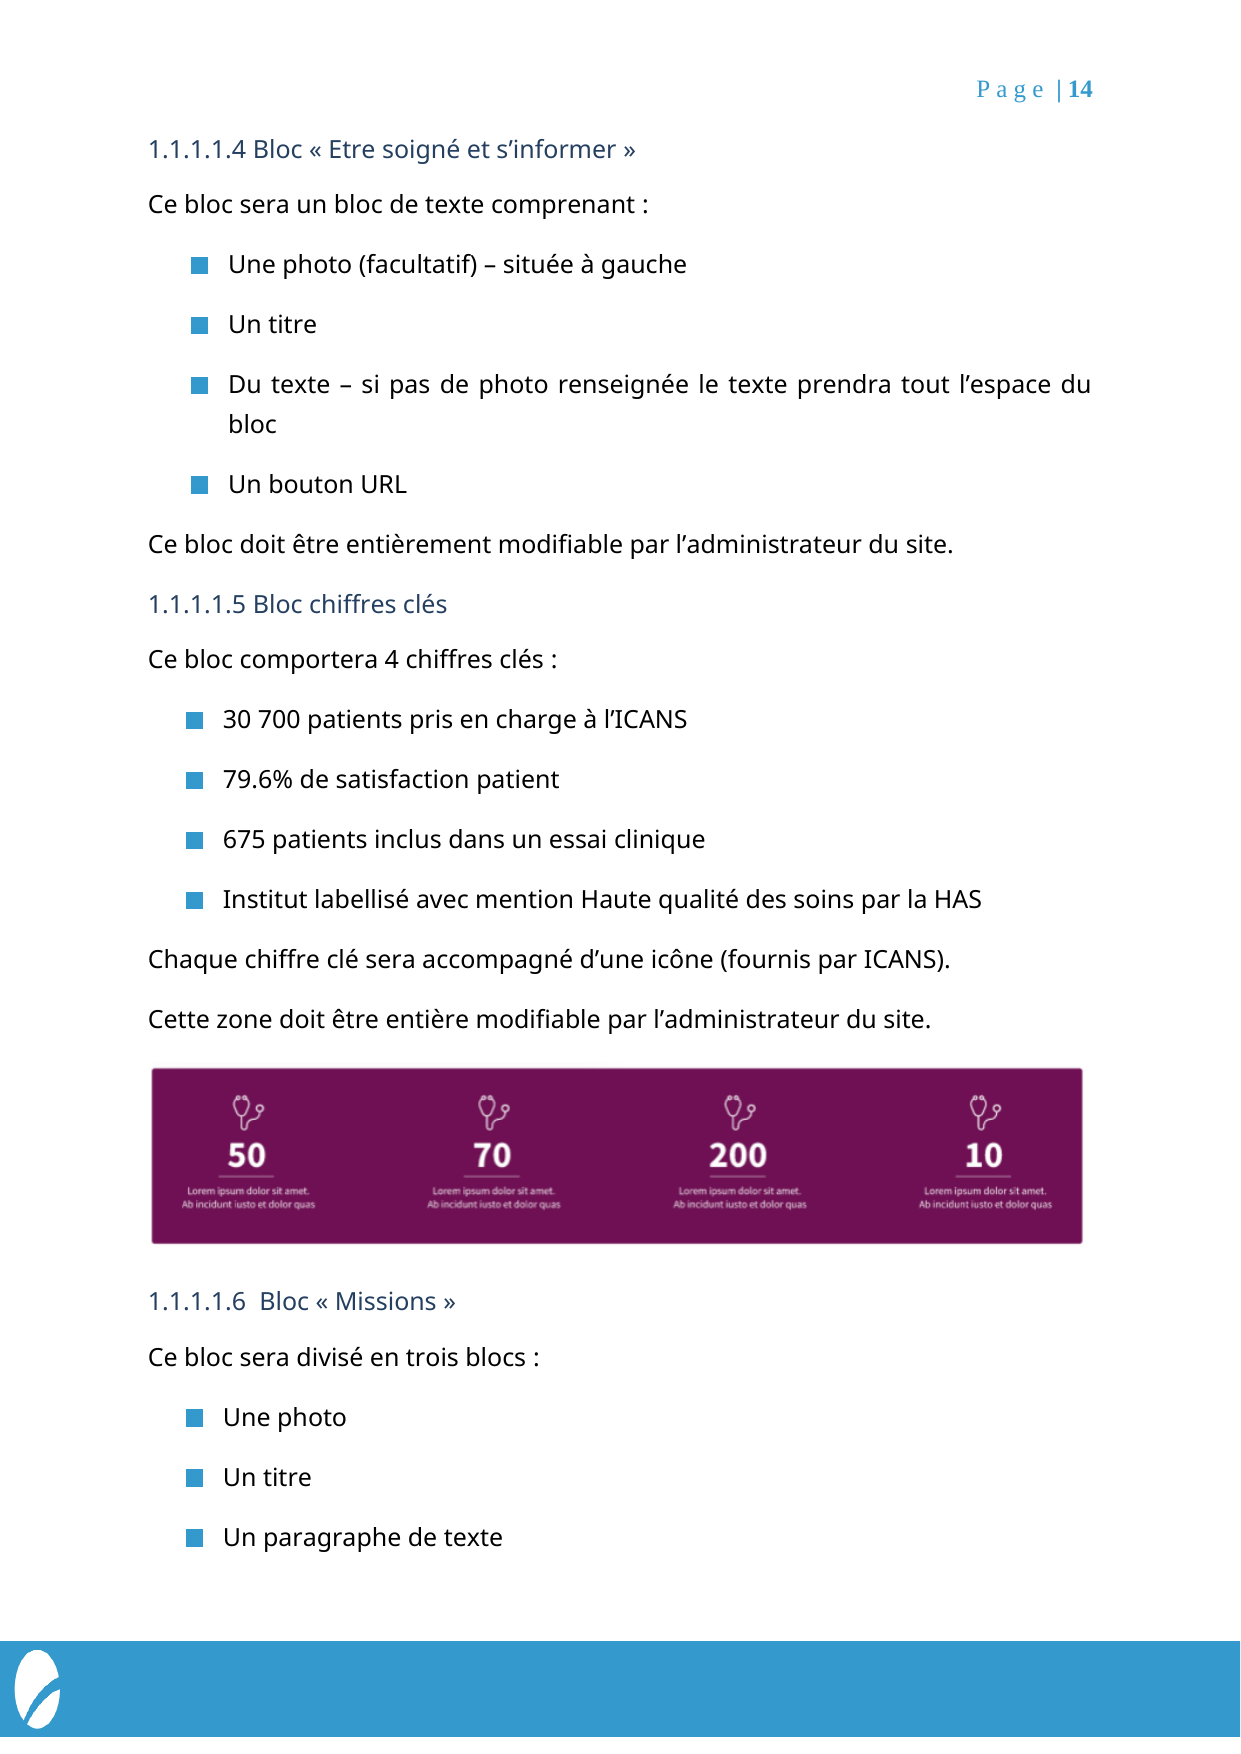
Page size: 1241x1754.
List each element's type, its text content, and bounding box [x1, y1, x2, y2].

list Un paragraphe de texte [185, 1519, 1093, 1553]
picture [191, 317, 208, 334]
list Un titre [185, 1459, 1093, 1493]
list Du texte – si pas de photo renseignée le texte prendra tout l’espace du bloc [190, 367, 1093, 440]
list 675 patients inclus dans un essai clinique [185, 822, 1093, 856]
picture [186, 832, 203, 849]
text Chaque chiffre clé sera accompagné d’une icône (fournis par ICANS). [148, 942, 1093, 976]
text Ce bloc doit être entièrement modifiable par l’administrateur du site. [148, 526, 1093, 560]
subtitle Bloc « Missions » [148, 1284, 1093, 1318]
picture [191, 257, 208, 274]
text Cette zone doit être entière modifiable par l’administrateur du site. [148, 1002, 1093, 1036]
list Un bouton URL [190, 466, 1093, 500]
list 79.6% de satisfaction patient [185, 762, 1093, 796]
picture [147, 1062, 1092, 1258]
picture [186, 712, 203, 729]
picture [186, 1409, 203, 1427]
picture [186, 1529, 203, 1547]
subtitle Bloc chiffres clés [148, 586, 1093, 620]
list Institut labellisé avec mention Haute qualité des soins par la HAS [185, 882, 1093, 916]
text Ce bloc sera divisé en trois blocs : [148, 1339, 1093, 1373]
list Un titre [190, 307, 1093, 341]
picture [191, 476, 208, 494]
text Ce bloc sera un bloc de texte comprenant : [148, 187, 1093, 221]
list Une photo (facultatif) – située à gauche [190, 247, 1093, 281]
subtitle Bloc « Etre soigné et s’informer » [148, 131, 1093, 165]
picture [186, 772, 203, 789]
picture [0, 1641, 1241, 1737]
list 30 700 patients pris en charge à l’ICANS [185, 702, 1093, 736]
picture [186, 892, 203, 909]
picture [191, 377, 208, 394]
picture [186, 1469, 203, 1487]
text Ce bloc comportera 4 chiffres clés : [148, 642, 1093, 676]
list Une photo [185, 1399, 1093, 1433]
